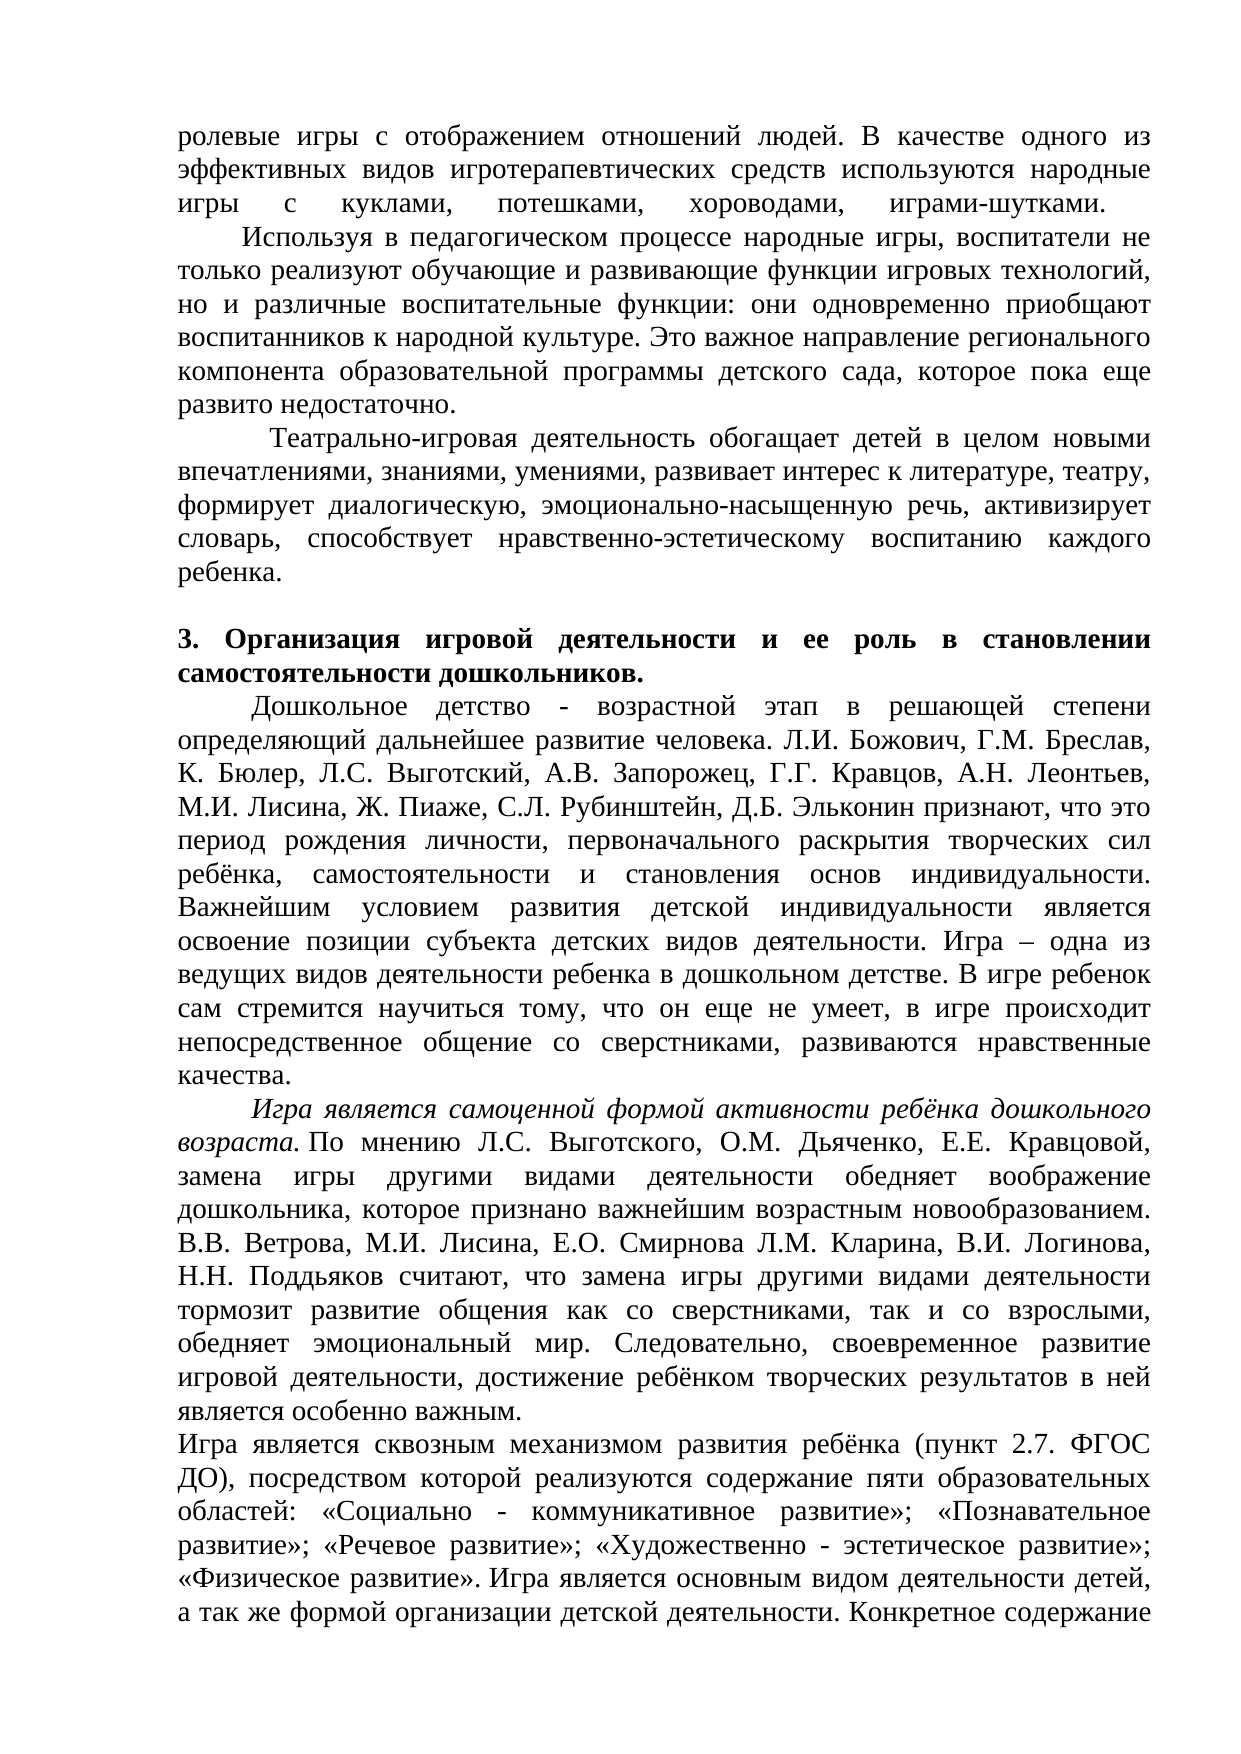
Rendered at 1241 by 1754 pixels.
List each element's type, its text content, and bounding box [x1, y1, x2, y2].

text 3. Организация игровой деятельности и ее роль в становлении самостоятельности дошкольников. [177, 621, 1152, 688]
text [177, 1426, 1152, 1627]
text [177, 118, 1152, 420]
text Дошкольное детство - возрастной этап в решающей степени определяющий дальнейшее развитие человека. Л.И. Божович, Г.М. Бреслав, К. Бюлер, Л.С. Выготский, А.В. Запорожец, Г.Г. Кравцов, А.Н. Леонтьев, М.И. Лисина, Ж. Пиаже, С.Л. Рубинштейн, Д.Б. Эльконин признают, что это период рождения личности, первоначального раскрытия творческих сил ребёнка, самостоятельности и становления основ индивидуальности. Важнейшим условием развития детской индивидуальности является освоение позиции субъекта детских видов деятельности. Игра – одна из ведущих видов деятельности ребенка в дошкольном детстве. В игре ребенок сам стремится научиться тому, что он еще не умеет, в игре происходит непосредственное общение со сверстниками, развиваются нравственные качества. [177, 688, 1152, 1091]
text Театрально-игровая деятельность обогащает детей в целом новыми впечатлениями, знаниями, умениями, развивает интерес к литературе, театру, формирует диалогическую, эмоционально-насыщенную речь, активизирует словарь, способствует нравственно-эстетическому воспитанию каждого ребенка. [177, 420, 1152, 588]
text Игра является самоценной формой активности ребёнка дошкольного возраста. По мнению Л.С. Выготского, О.М. Дьяченко, Е.Е. Кравцовой, замена игры другими видами деятельности обедняет воображение дошкольника, которое признано важнейшим возрастным новообразованием. В.В. Ветрова, М.И. Лисина, Е.О. Смирнова Л.М. Кларина, B.И. Логинова, Н.Н. Поддьяков считают, что замена игры другими видами деятельности тормозит развитие общения как со сверстниками, так и со взрослыми, обедняет эмоциональный мир. Следовательно, своевременное развитие игровой деятельности, достижение ребёнком творческих результатов в ней является особенно важным. [177, 1091, 1152, 1426]
